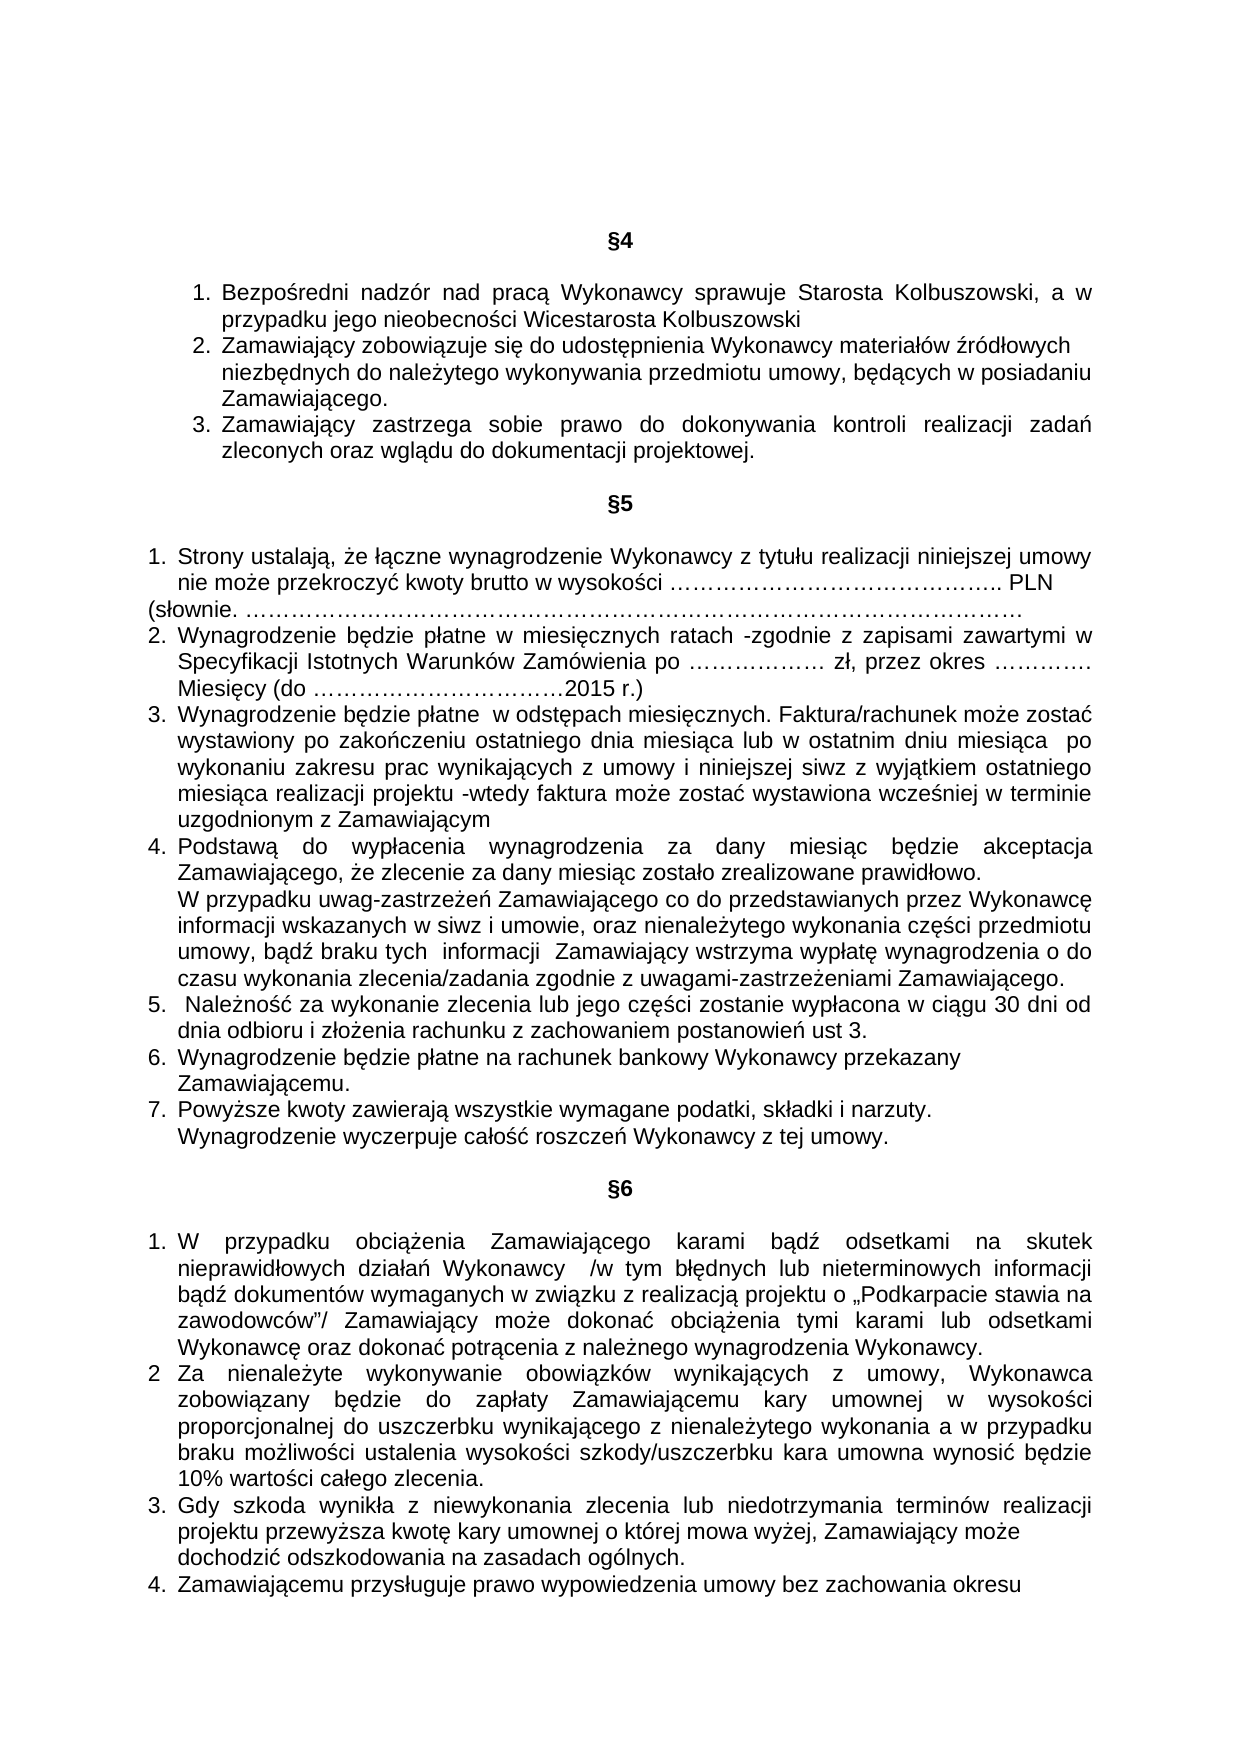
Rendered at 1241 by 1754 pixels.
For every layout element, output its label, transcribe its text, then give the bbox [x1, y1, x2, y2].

text niezbędnych do należytego wykonywania przedmiotu umowy, będących w posiadaniu [221, 358, 1093, 385]
text W przypadku uwag-zastrzeżeń Zamawiającego co do przedstawianych przez Wykonawcę informacji wskazanych w siwz i umowie, oraz nienależytego wykonania części przedmiotu umowy, bądź braku tych informacji Zamawiający wstrzyma wypłatę wynagrodzenia o do czasu wykonania zlecenia/zadania zgodnie z uwagami-zastrzeżeniami Zamawiającego. [148, 886, 1093, 991]
text 1. Strony ustalają, że łączne wynagrodzenie Wykonawcy z tytułu realizacji niniejszej umowy nie może przekroczyć kwoty brutto w wysokości …………………………………….. PLN [148, 543, 1093, 596]
text 7. Powyższe kwoty zawierają wszystkie wymagane podatki, składki i narzuty. [148, 1096, 1093, 1123]
text §6 [148, 1175, 1093, 1202]
text 6. Wynagrodzenie będzie płatne na rachunek bankowy Wykonawcy przekazany [148, 1044, 1093, 1070]
text 3. Zamawiający zastrzega sobie prawo do dokonywania kontroli realizacji zadań zleconych oraz wglądu do dokumentacji projektowej. [192, 411, 1093, 464]
text (słownie. ………………………………………………………………………………………… [148, 596, 1093, 622]
text §5 [148, 490, 1093, 517]
text dochodzić odszkodowania na zasadach ogólnych. [177, 1544, 1093, 1571]
text Zamawiającego. [221, 385, 1093, 411]
text 5. Należność za wykonanie zlecenia lub jego części zostanie wypłacona w ciągu 30 dni od dnia odbioru i złożenia rachunku z zachowaniem postanowień ust 3. [148, 991, 1093, 1044]
text 1. W przypadku obciążenia Zamawiającego karami bądź odsetkami na skutek nieprawidłowych działań Wykonawcy /w tym błędnych lub nieterminowych informacji bądź dokumentów wymaganych w związku z realizacją projektu o „Podkarpacie stawia na zawodowców”/ Zamawiający może dokonać obciążenia tymi karami lub odsetkami Wykonawcę oraz dokonać potrącenia z należnego wynagrodzenia Wykonawcy. [148, 1228, 1093, 1360]
text 3. Wynagrodzenie będzie płatne w odstępach miesięcznych. Faktura/rachunek może zostać wystawiony po zakończeniu ostatniego dnia miesiąca lub w ostatnim dniu miesiąca po wykonaniu zakresu prac wynikających z umowy i niniejszej siwz z wyjątkiem ostatniego miesiąca realizacji projektu -wtedy faktura może zostać wystawiona wcześniej w terminie uzgodnionym z Zamawiającym [148, 701, 1093, 833]
text Wynagrodzenie wyczerpuje całość roszczeń Wykonawcy z tej umowy. [177, 1123, 1093, 1149]
text 4. Zamawiającemu przysługuje prawo wypowiedzenia umowy bez zachowania okresu [148, 1571, 1093, 1597]
text 2. Wynagrodzenie będzie płatne w miesięcznych ratach -zgodnie z zapisami zawartymi w Specyfikacji Istotnych Warunków Zamówienia po ……………… zł, przez okres …………. Miesięcy (do ……………………………2015 r.) [148, 622, 1093, 701]
text 2 Za nienależyte wykonywanie obowiązków wynikających z umowy, Wykonawca zobowiązany będzie do zapłaty Zamawiającemu kary umownej w wysokości proporcjonalnej do uszczerbku wynikającego z nienależytego wykonania a w przypadku braku możliwości ustalenia wysokości szkody/uszczerbku kara umowna wynosić będzie 10% wartości całego zlecenia. [148, 1360, 1093, 1492]
text 2. Zamawiający zobowiązuje się do udostępnienia Wykonawcy materiałów źródłowych [148, 332, 1093, 358]
text Zamawiającemu. [177, 1070, 1093, 1096]
text 3. Gdy szkoda wynikła z niewykonania zlecenia lub niedotrzymania terminów realizacji projektu przewyższa kwotę kary umownej o której mowa wyżej, Zamawiający może [148, 1492, 1093, 1544]
text 4. Podstawą do wypłacenia wynagrodzenia za dany miesiąc będzie akceptacja Zamawiającego, że zlecenie za dany miesiąc zostało zrealizowane prawidłowo. [148, 833, 1093, 886]
text 1. Bezpośredni nadzór nad pracą Wykonawcy sprawuje Starosta Kolbuszowski, a w przypadku jego nieobecności Wicestarosta Kolbuszowski [192, 279, 1093, 332]
text §4 [148, 227, 1093, 253]
